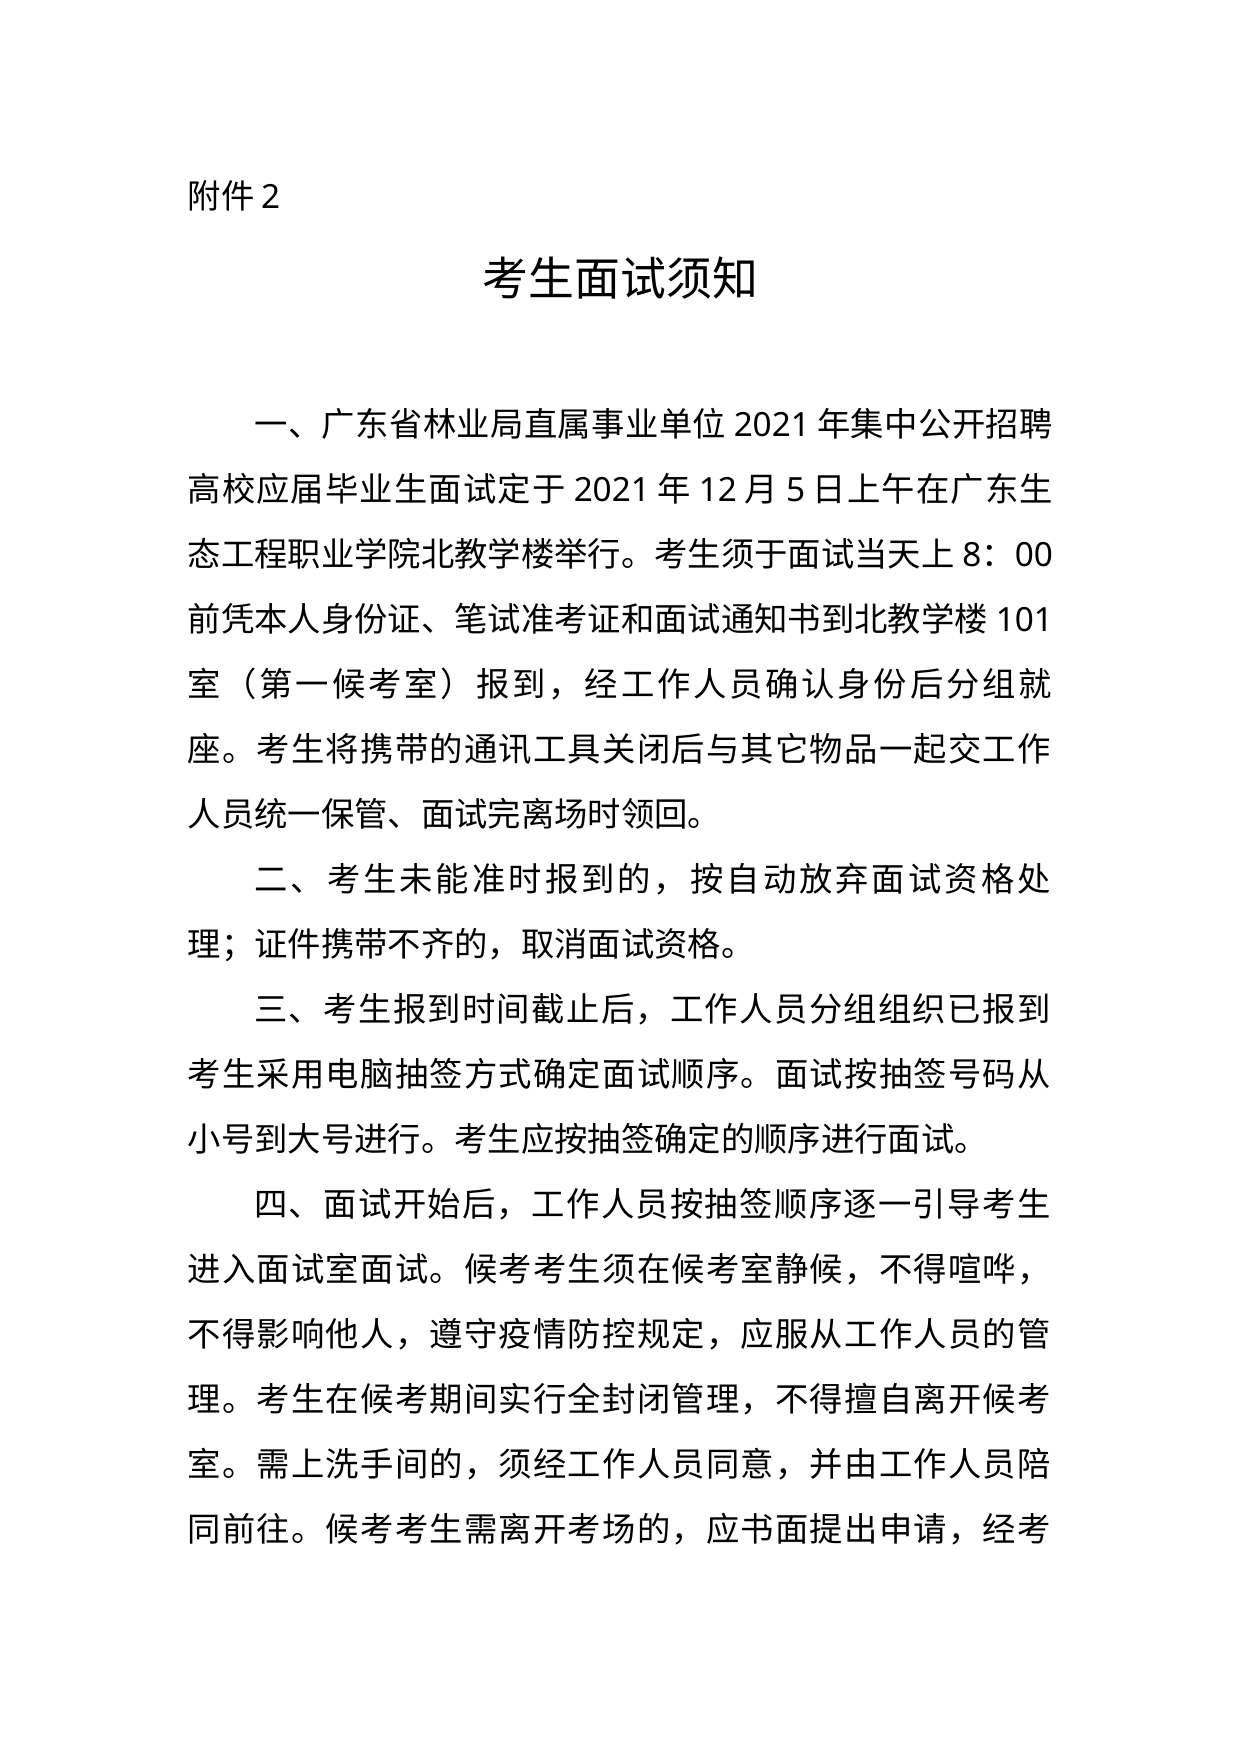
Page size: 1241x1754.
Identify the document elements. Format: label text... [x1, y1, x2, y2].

text 考生面试须知 [187, 227, 1053, 324]
text 附件2 [187, 162, 1053, 227]
text 三、考生报到时间截止后，工作人员分组组织已报到考生采用电脑抽签方式确定面试顺序。面试按抽签号码从小号到大号进行。考生应按抽签确定的顺序进行面试。 [187, 974, 1053, 1169]
text 二、考生未能准时报到的，按自动放弃面试资格处理；证件携带不齐的，取消面试资格。 [187, 844, 1053, 974]
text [187, 1169, 1053, 1559]
text 一、广东省林业局直属事业单位2021年集中公开招聘高校应届毕业生面试定于2021年12月5日上午在广东生态工程职业学院北教学楼举行。考生须于面试当天上8：00前凭本人身份证、笔试准考证和面试通知书到北教学楼101室（第一候考室）报到，经工作人员确认身份后分组就座。考生将携带的通讯工具关闭后与其它物品一起交工作人员统一保管、面试完离场时领回。 [187, 389, 1053, 844]
